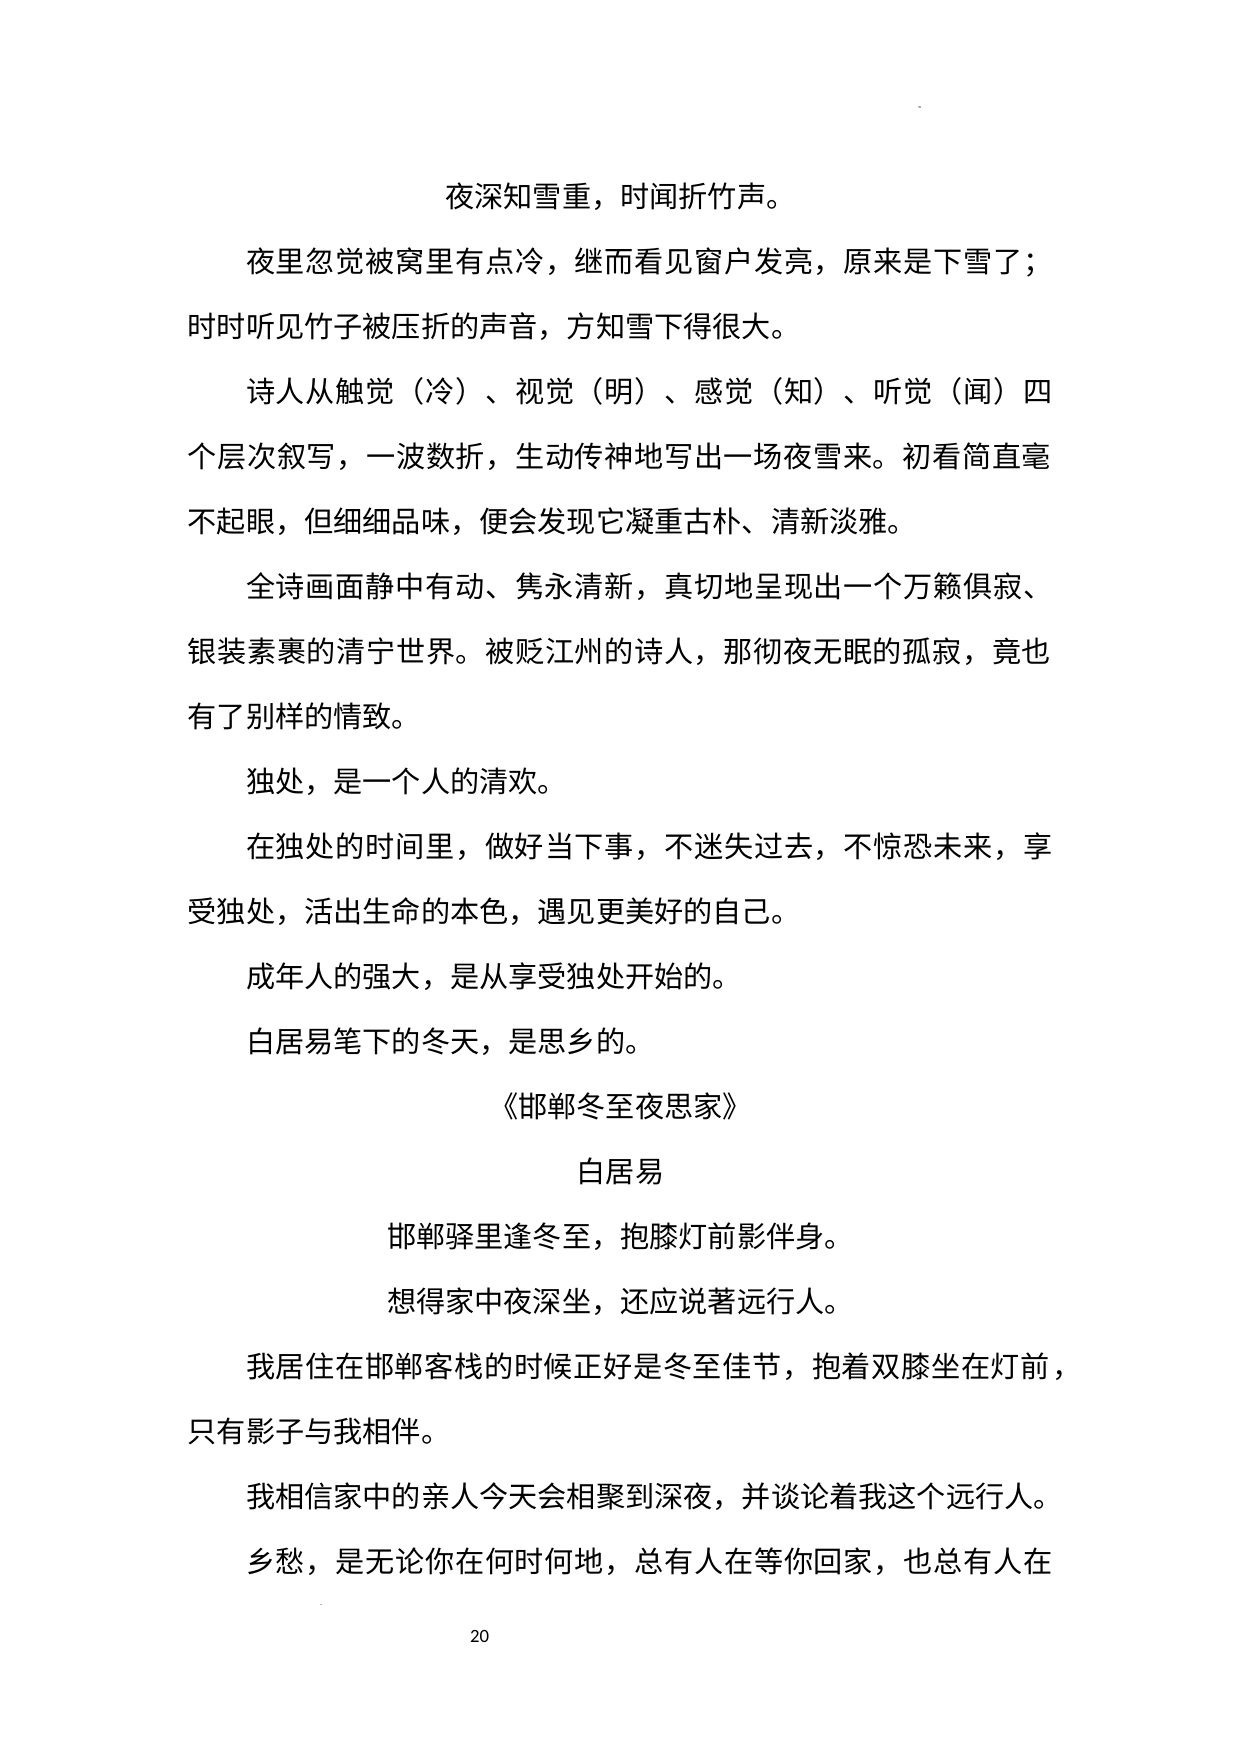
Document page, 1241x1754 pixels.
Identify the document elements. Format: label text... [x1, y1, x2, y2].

text 在独处的时间里，做好当下事，不迷失过去，不惊恐未来，享受独处，活出生命的本色，遇见更美好的自己。 [187, 812, 1053, 942]
text 想得家中夜深坐，还应说著远行人。 [187, 1267, 1053, 1332]
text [187, 1527, 1053, 1592]
text 诗人从触觉（冷）、视觉（明）、感觉（知）、听觉（闻）四个层次叙写，一波数折，生动传神地写出一场夜雪来。初看简直毫不起眼，但细细品味，便会发现它凝重古朴、清新淡雅。 [187, 357, 1053, 552]
text 我相信家中的亲人今天会相聚到深夜，并谈论着我这个远行人。 [187, 1462, 1053, 1527]
text 白居易笔下的冬天，是思乡的。 [187, 1007, 1053, 1072]
text 《邯郸冬至夜思家》 [187, 1072, 1053, 1137]
text 独处，是一个人的清欢。 [187, 747, 1053, 812]
text 我居住在邯郸客栈的时候正好是冬至佳节，抱着双膝坐在灯前，只有影子与我相伴。 [187, 1332, 1053, 1462]
text 成年人的强大，是从享受独处开始的。 [187, 942, 1053, 1007]
text 夜里忽觉被窝里有点冷，继而看见窗户发亮，原来是下雪了；时时听见竹子被压折的声音，方知雪下得很大。 [187, 227, 1053, 357]
text 全诗画面静中有动、隽永清新，真切地呈现出一个万籁俱寂、银装素裹的清宁世界。被贬江州的诗人，那彻夜无眠的孤寂，竟也有了别样的情致。 [187, 552, 1053, 747]
text 邯郸驿里逢冬至，抱膝灯前影伴身。 [187, 1202, 1053, 1267]
text 夜深知雪重，时闻折竹声。 [187, 162, 1053, 227]
text 白居易 [187, 1137, 1053, 1202]
